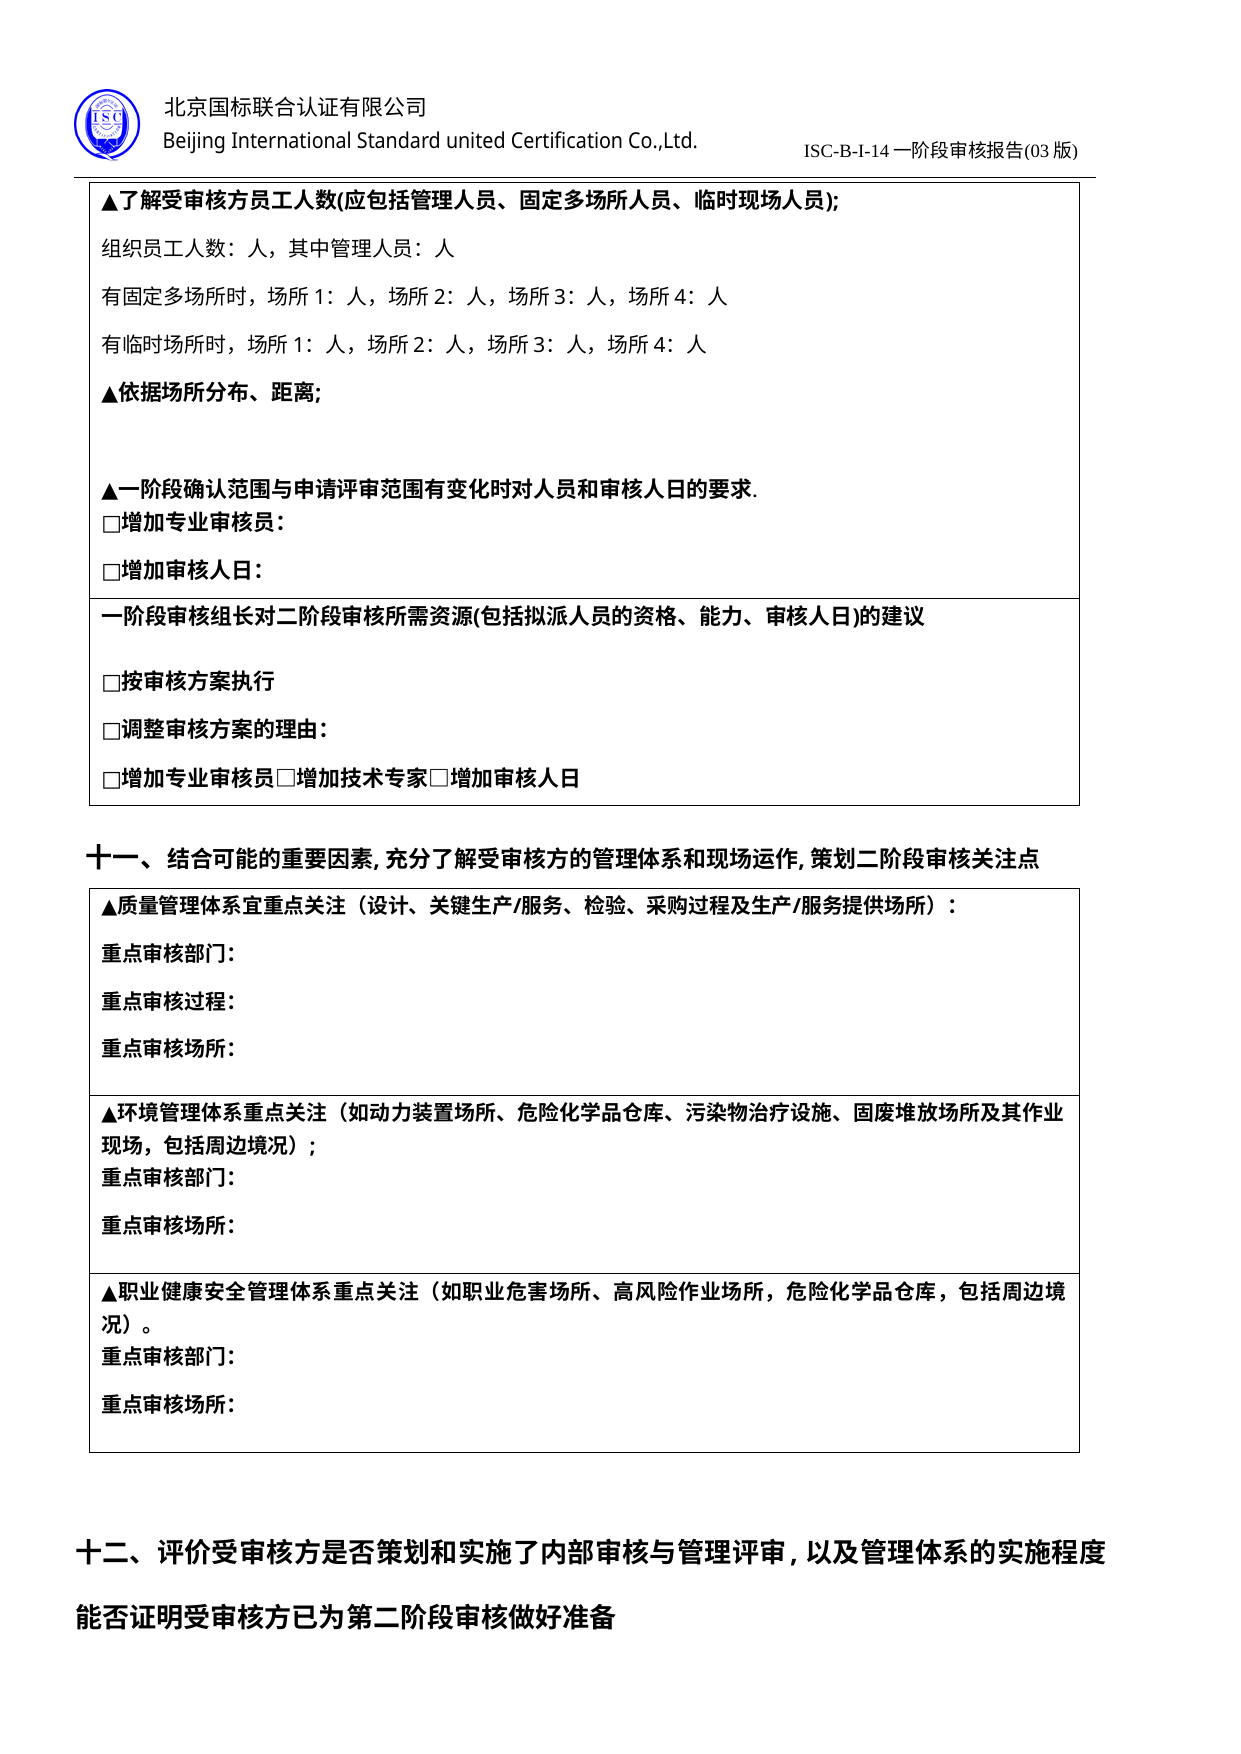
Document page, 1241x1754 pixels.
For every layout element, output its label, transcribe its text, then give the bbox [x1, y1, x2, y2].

text 十二、评价受审核方是否策划和实施了内部审核与管理评审, 以及管理体系的实施程度能否证明受审核方已为第二阶段审核做好准备 [75, 1518, 1107, 1648]
table_cell 一阶段审核组长对二阶段审核所需资源(包括拟派人员的资格、能力、审核人日)的建议 □按审核方案执行 □调整审核方案的理由： □增加专业审核员□增加技术专家□增加审核人日 [90, 599, 1079, 805]
table_cell ▲环境管理体系重点关注（如动力装置场所、危险化学品仓库、污染物治疗设施、固废堆放场所及其作业现场，包括周边境况）; 重点审核部门： 重点审核场所： [90, 1096, 1079, 1273]
picture [74, 89, 143, 161]
table_header ▲了解受审核方员工人数(应包括管理人员、固定多场所人员、临时现场人员); 组织员工人数：人，其中管理人员：人 有固定多场所时，场所1：人，场所2：人，场所3：人，场所4：人 有临时场所时，场所1：人，场所2：人，场所3：人，场所4：人 ▲依据场所分布、距离; ▲一阶段确认范围与申请评审范围有变化时对人员和审核人日的要求. □增加专业审核员： □增加审核人日： [90, 183, 1079, 598]
table_header ▲质量管理体系宜重点关注（设计、关键生产/服务、检验、采购过程及生产/服务提供场所）： 重点审核部门： 重点审核过程： 重点审核场所： [90, 889, 1079, 1094]
table_cell ▲职业健康安全管理体系重点关注（如职业危害场所、高风险作业场所，危险化学品仓库，包括周边境况）。 重点审核部门： 重点审核场所： [90, 1274, 1079, 1452]
text 十一、结合可能的重要因素, 充分了解受审核方的管理体系和现场运作, 策划二阶段审核关注点 [86, 823, 1107, 888]
